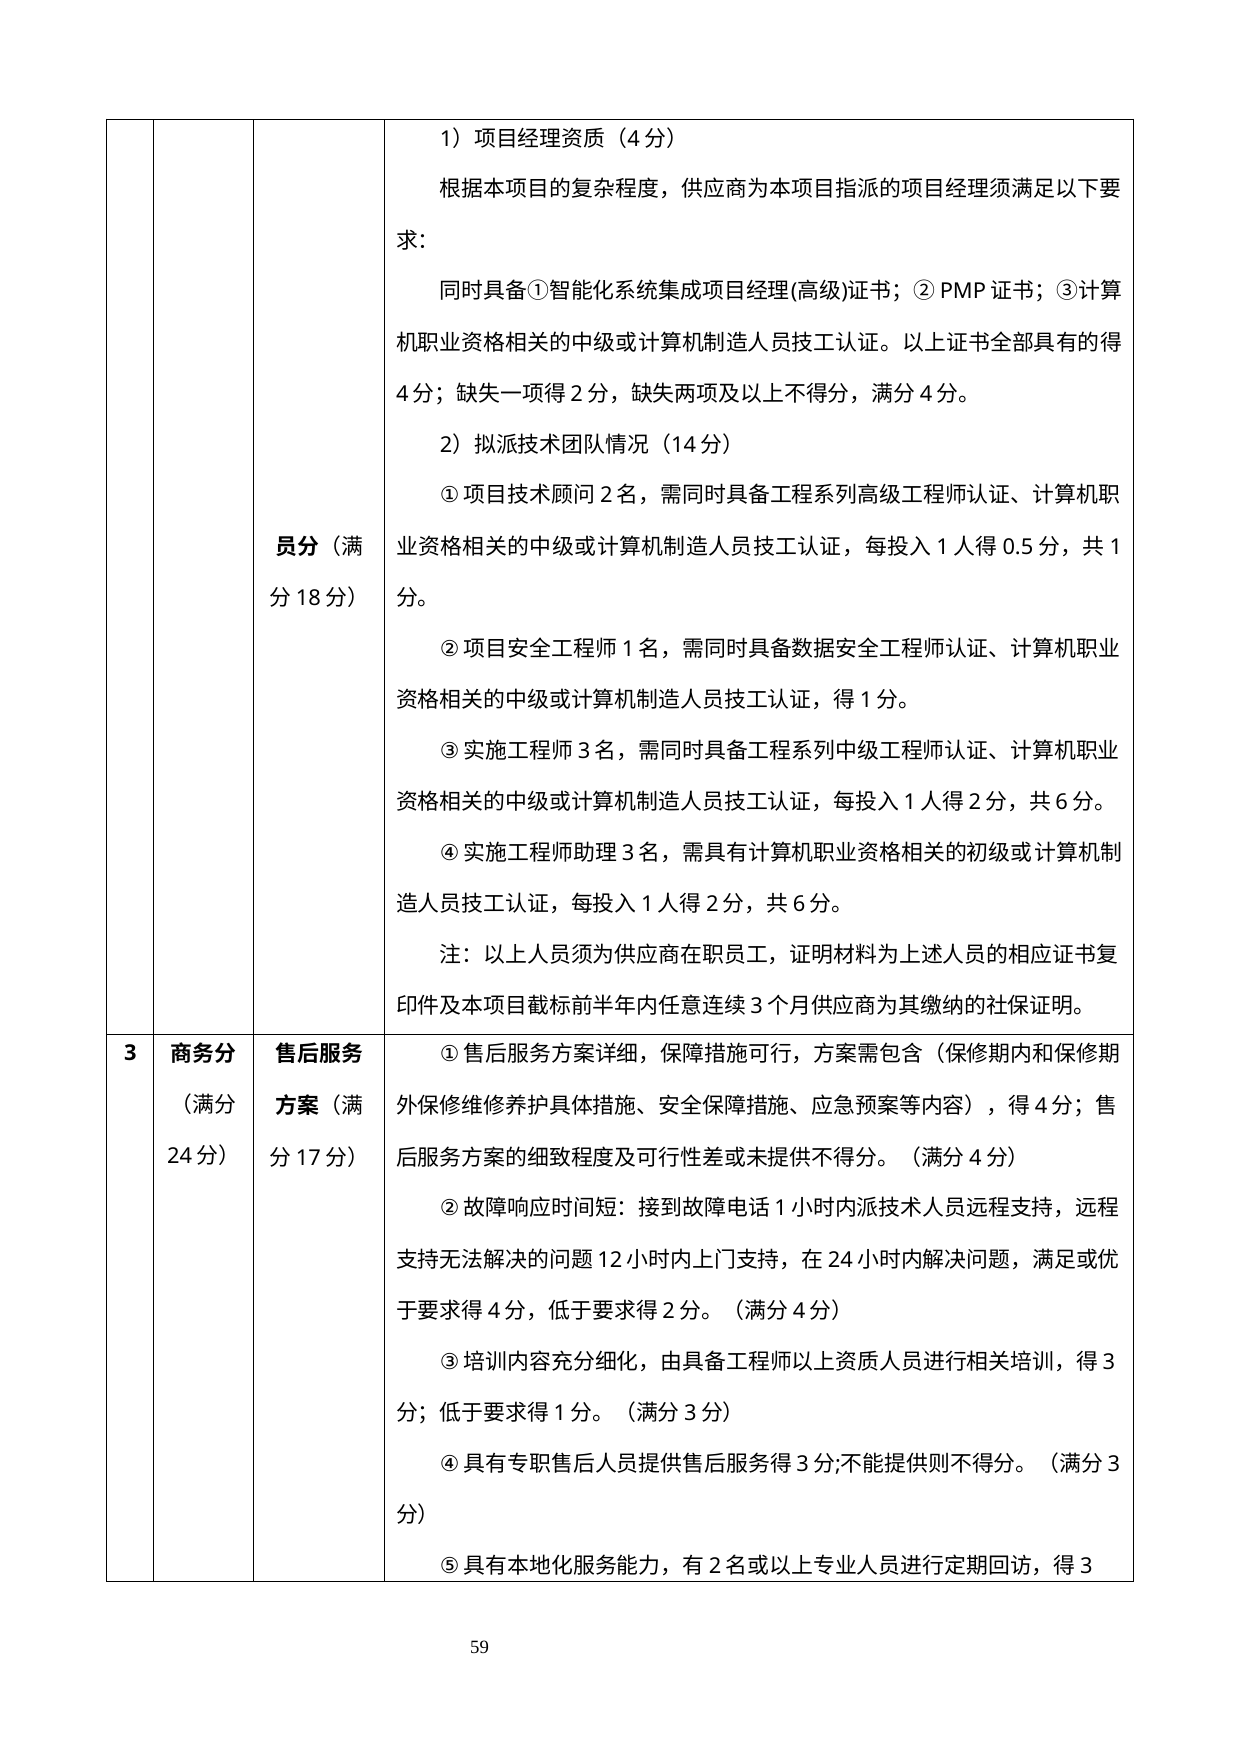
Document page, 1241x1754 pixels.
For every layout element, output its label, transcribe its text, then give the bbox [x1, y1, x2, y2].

table_cell 3 [107, 1035, 153, 1581]
table_cell 拟投入人员分（满分18分） [254, 120, 384, 1034]
table_cell 售后服务方案（满分17分） [254, 1035, 384, 1581]
table_cell 商务分 （满分24分） [154, 1035, 253, 1581]
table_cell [385, 1035, 1133, 1581]
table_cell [385, 120, 1133, 1034]
